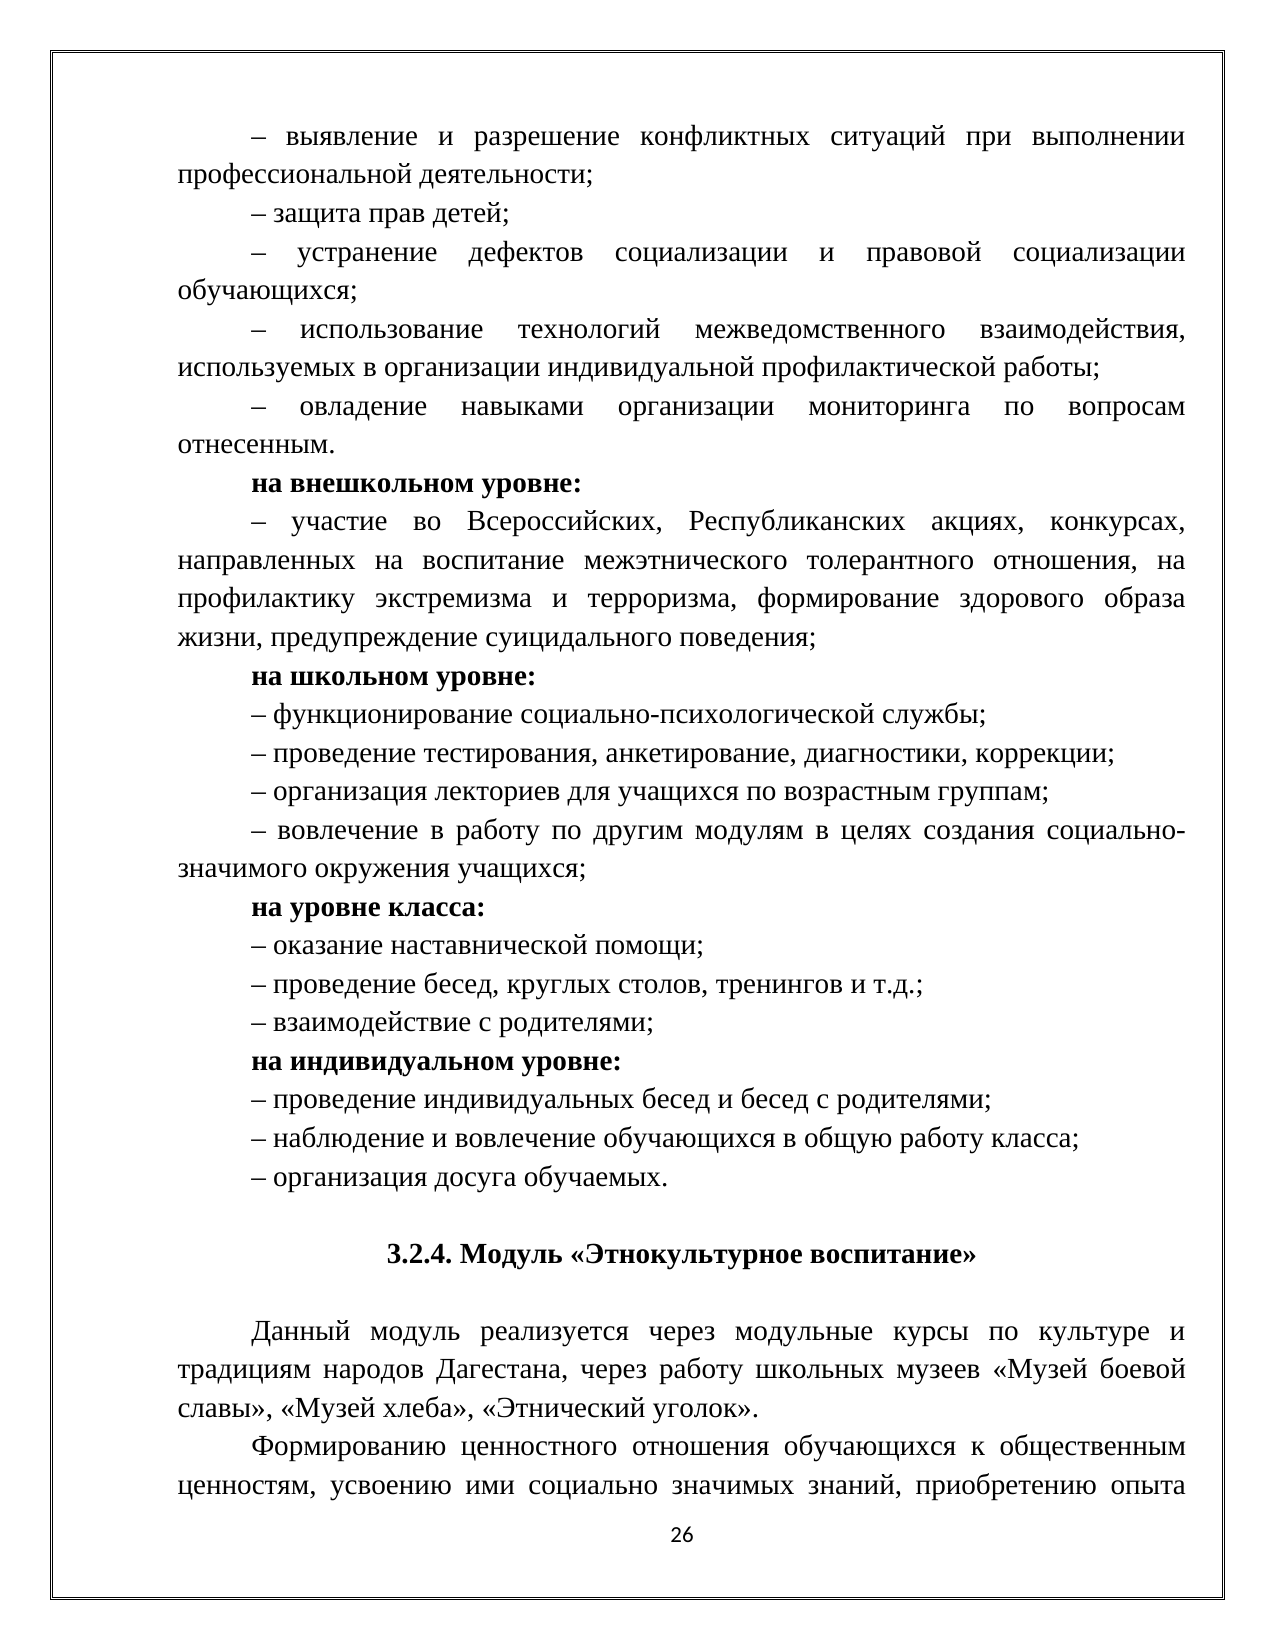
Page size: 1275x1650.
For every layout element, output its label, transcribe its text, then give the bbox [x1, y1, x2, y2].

text – наблюдение и вовлечение обучающихся в общую работу класса; [177, 1120, 1186, 1154]
text – организация досуга обучаемых. [177, 1159, 1186, 1192]
text – участие во Всероссийских, Республиканских акциях, конкурсах, направленных на воспитание межэтнического толерантного отношения, на профилактику экстремизма и терроризма, формирование здорового образа жизни, предупреждение суицидального поведения; [177, 503, 1186, 653]
text – использование технологий межведомственного взаимодействия, используемых в организации индивидуальной профилактической работы; [177, 311, 1186, 383]
text на уровне класса: [177, 889, 1186, 922]
text на внешкольном уровне: [177, 465, 1186, 498]
text – устранение дефектов социализации и правовой социализации обучающихся; [177, 234, 1186, 306]
text на школьном уровне: [177, 658, 1186, 691]
text – проведение индивидуальных бесед и бесед с родителями; [177, 1082, 1186, 1115]
text – овладение навыками организации мониторинга по вопросам отнесенным. [177, 388, 1186, 460]
text – вовлечение в работу по другим модулям в целях создания социально-значимого окружения учащихся; [177, 812, 1186, 884]
text 3.2.4. Модуль «Этнокультурное воспитание» [177, 1236, 1186, 1269]
text – организация лекториев для учащихся по возрастным группам; [177, 773, 1186, 807]
text – проведение тестирования, анкетирование, диагностики, коррекции; [177, 735, 1186, 768]
text – выявление и разрешение конфликтных ситуаций при выполнении профессиональной деятельности; [177, 118, 1186, 190]
text – защита прав детей; [177, 195, 1186, 229]
text – взаимодействие с родителями; [177, 1004, 1186, 1038]
text на индивидуальном уровне: [177, 1043, 1186, 1077]
text – оказание наставнической помощи; [177, 927, 1186, 961]
text – функционирование социально-психологической службы; [177, 696, 1186, 730]
text Данный модуль реализуется через модульные курсы по культуре и традициям народов Дагестана, через работу школьных музеев «Музей боевой славы», «Музей хлеба», «Этнический уголок». [177, 1313, 1186, 1423]
text – проведение бесед, круглых столов, тренингов и т.д.; [177, 966, 1186, 999]
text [177, 1428, 1186, 1501]
